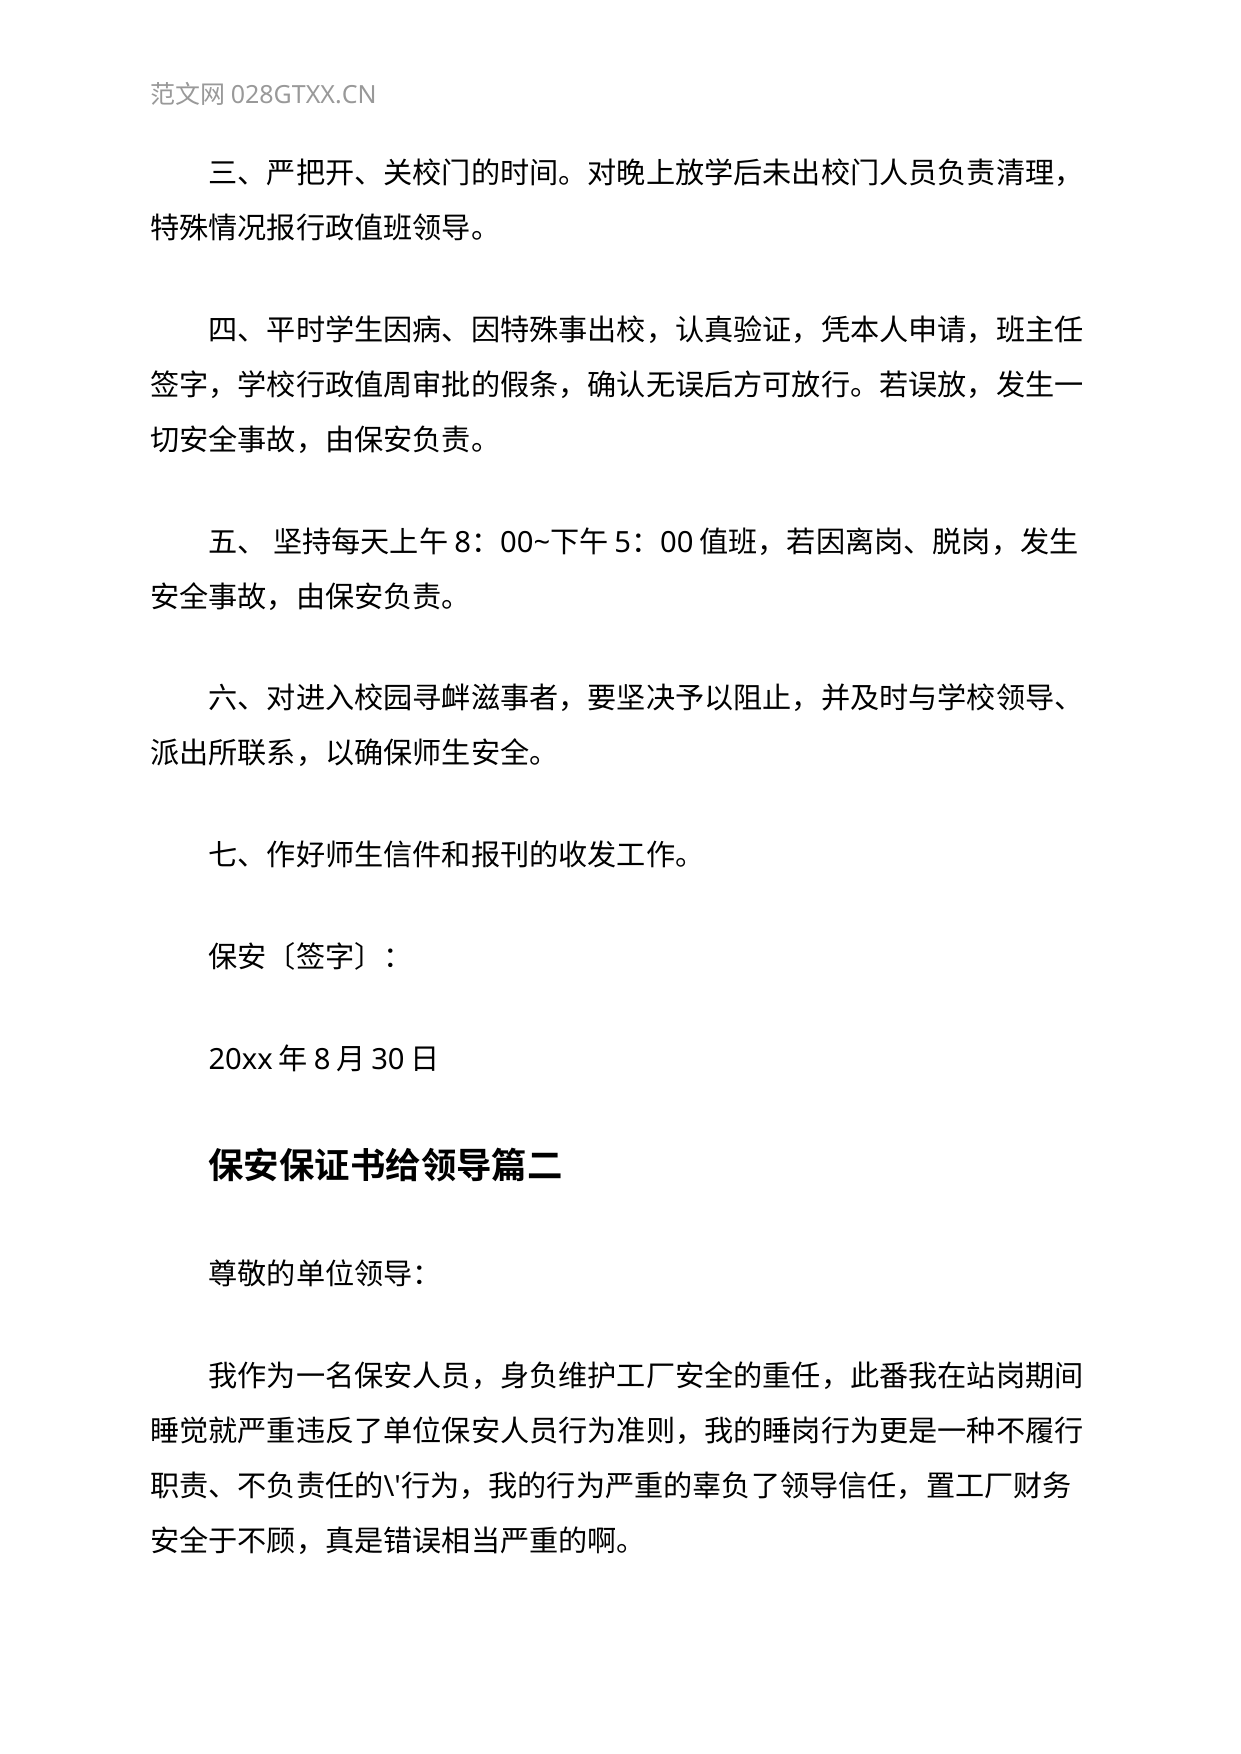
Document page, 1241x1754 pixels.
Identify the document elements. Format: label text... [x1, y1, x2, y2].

text 我作为一名保安人员，身负维护工厂安全的重任，此番我在站岗期间睡觉就严重违反了单位保安人员行为准则，我的睡岗行为更是一种不履行职责、不负责任的\'行为，我的行为严重的辜负了领导信任，置工厂财务安全于不顾，真是错误相当严重的啊。 [150, 1352, 1090, 1559]
text 三、严把开、关校门的时间。对晚上放学后未出校门人员负责清理，特殊情况报行政值班领导。 [150, 150, 1090, 247]
text 六、对进入校园寻衅滋事者，要坚决予以阻止，并及时与学校领导、派出所联系，以确保师生安全。 [150, 675, 1090, 772]
text 尊敬的单位领导： [150, 1251, 1090, 1293]
text 七、作好师生信件和报刊的收发工作。 [150, 832, 1090, 874]
text 20xx年8月30日 [150, 1035, 1090, 1078]
text 五、 坚持每天上午8：00~下午5：00值班，若因离岗、脱岗，发生安全事故，由保安负责。 [150, 518, 1090, 616]
text 四、平时学生因病、因特殊事出校，认真验证，凭本人申请，班主任签字，学校行政值周审批的假条，确认无误后方可放行。若误放，发生一切安全事故，由保安负责。 [150, 307, 1090, 459]
text 保安〔签字〕： [150, 933, 1090, 976]
text 保安保证书给领导篇二 [150, 1137, 1090, 1188]
